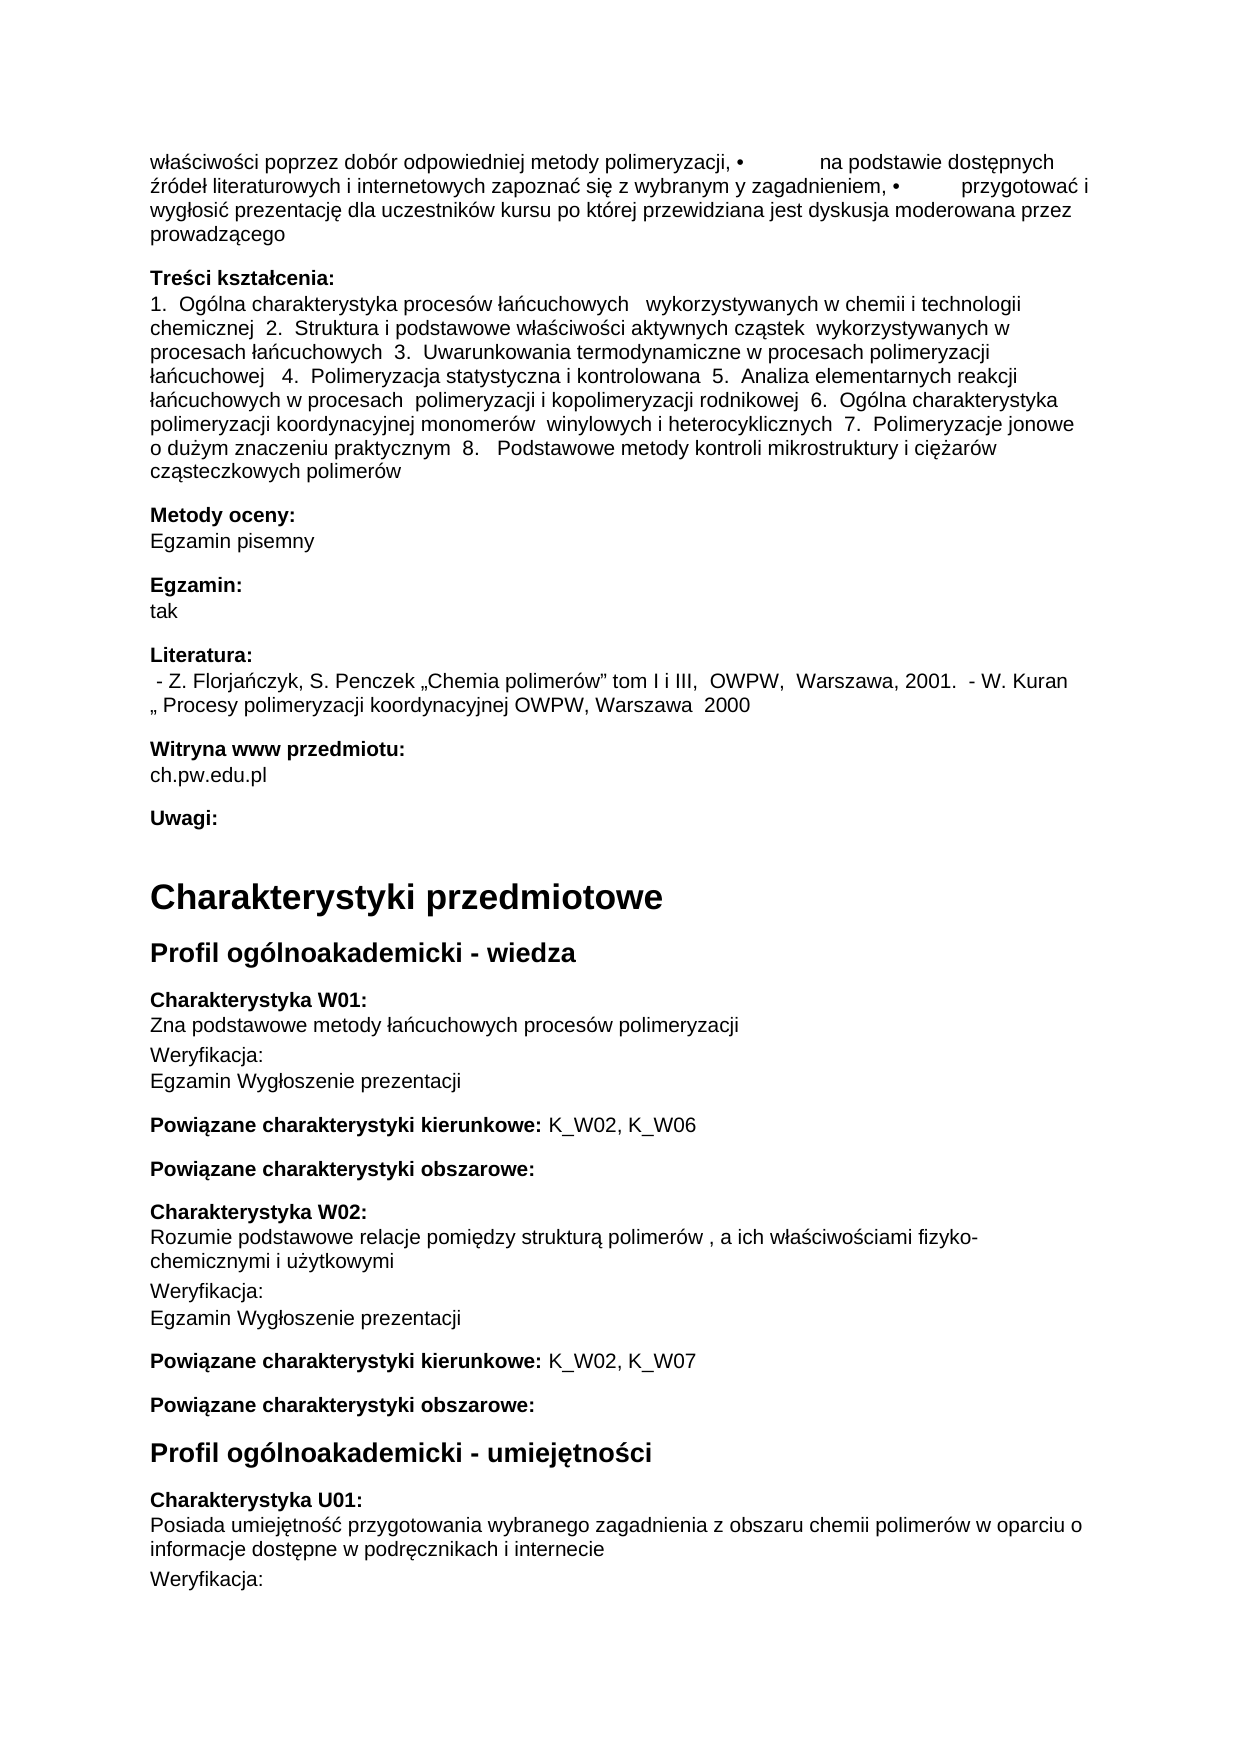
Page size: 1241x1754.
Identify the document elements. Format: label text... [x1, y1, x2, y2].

text Powiązane charakterystyki obszarowe: [150, 1393, 1090, 1417]
text Witryna www przedmiotu: [150, 736, 1090, 760]
subtitle Profil ogólnoakademicki - umiejętności [150, 1437, 1090, 1468]
text Zna podstawowe metody łańcuchowych procesów polimeryzacji [150, 1013, 1090, 1037]
text Powiązane charakterystyki obszarowe: [150, 1156, 1090, 1180]
text Charakterystyka W02: [150, 1200, 1090, 1224]
text Weryfikacja: [150, 1567, 1090, 1591]
text Charakterystyka U01: [150, 1488, 1090, 1512]
text Rozumie podstawowe relacje pomiędzy strukturą polimerów , a ich właściwościami fizyko-chemicznymi i użytkowymi [150, 1225, 1090, 1273]
text Uwagi: [150, 806, 1090, 830]
text tak [150, 599, 1090, 623]
text Weryfikacja: [150, 1043, 1090, 1067]
text Posiada umiejętność przygotowania wybranego zagadnienia z obszaru chemii polimerów w oparciu o informacje dostępne w podręcznikach i internecie [150, 1513, 1090, 1561]
text Egzamin Wygłoszenie prezentacji [150, 1069, 1090, 1093]
text Metody oceny: [150, 503, 1090, 527]
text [150, 150, 1090, 246]
text Charakterystyka W01: [150, 988, 1090, 1012]
subtitle Charakterystyki przedmiotowe [150, 876, 1090, 917]
text Egzamin: [150, 573, 1090, 597]
text Weryfikacja: [150, 1279, 1090, 1303]
text Powiązane charakterystyki kierunkowe: K_W02, K_W06 [150, 1113, 1090, 1137]
text Treści kształcenia: [150, 266, 1090, 289]
text Powiązane charakterystyki kierunkowe: K_W02, K_W07 [150, 1349, 1090, 1373]
text Egzamin Wygłoszenie prezentacji [150, 1305, 1090, 1329]
text - Z. Florjańczyk, S. Penczek „Chemia polimerów” tom I i III, OWPW, Warszawa, 2001. - W. Kuran „ Procesy polimeryzacji koordynacyjnej OWPW, Warszawa 2000 [150, 669, 1090, 717]
subtitle Profil ogólnoakademicki - wiedza [150, 937, 1090, 968]
text Egzamin pisemny [150, 529, 1090, 553]
text 1. Ogólna charakterystyka procesów łańcuchowych wykorzystywanych w chemii i technologii chemicznej 2. Struktura i podstawowe właściwości aktywnych cząstek wykorzystywanych w procesach łańcuchowych 3. Uwarunkowania termodynamiczne w procesach polimeryzacji łańcuchowej 4. Polimeryzacja statystyczna i kontrolowana 5. Analiza elementarnych reakcji łańcuchowych w procesach polimeryzacji i kopolimeryzacji rodnikowej 6. Ogólna charakterystyka polimeryzacji koordynacyjnej monomerów winylowych i heterocyklicznych 7. Polimeryzacje jonowe o dużym znaczeniu praktycznym 8. Podstawowe metody kontroli mikrostruktury i ciężarów cząsteczkowych polimerów [150, 292, 1090, 483]
text Literatura: [150, 643, 1090, 667]
text ch.pw.edu.pl [150, 762, 1090, 786]
